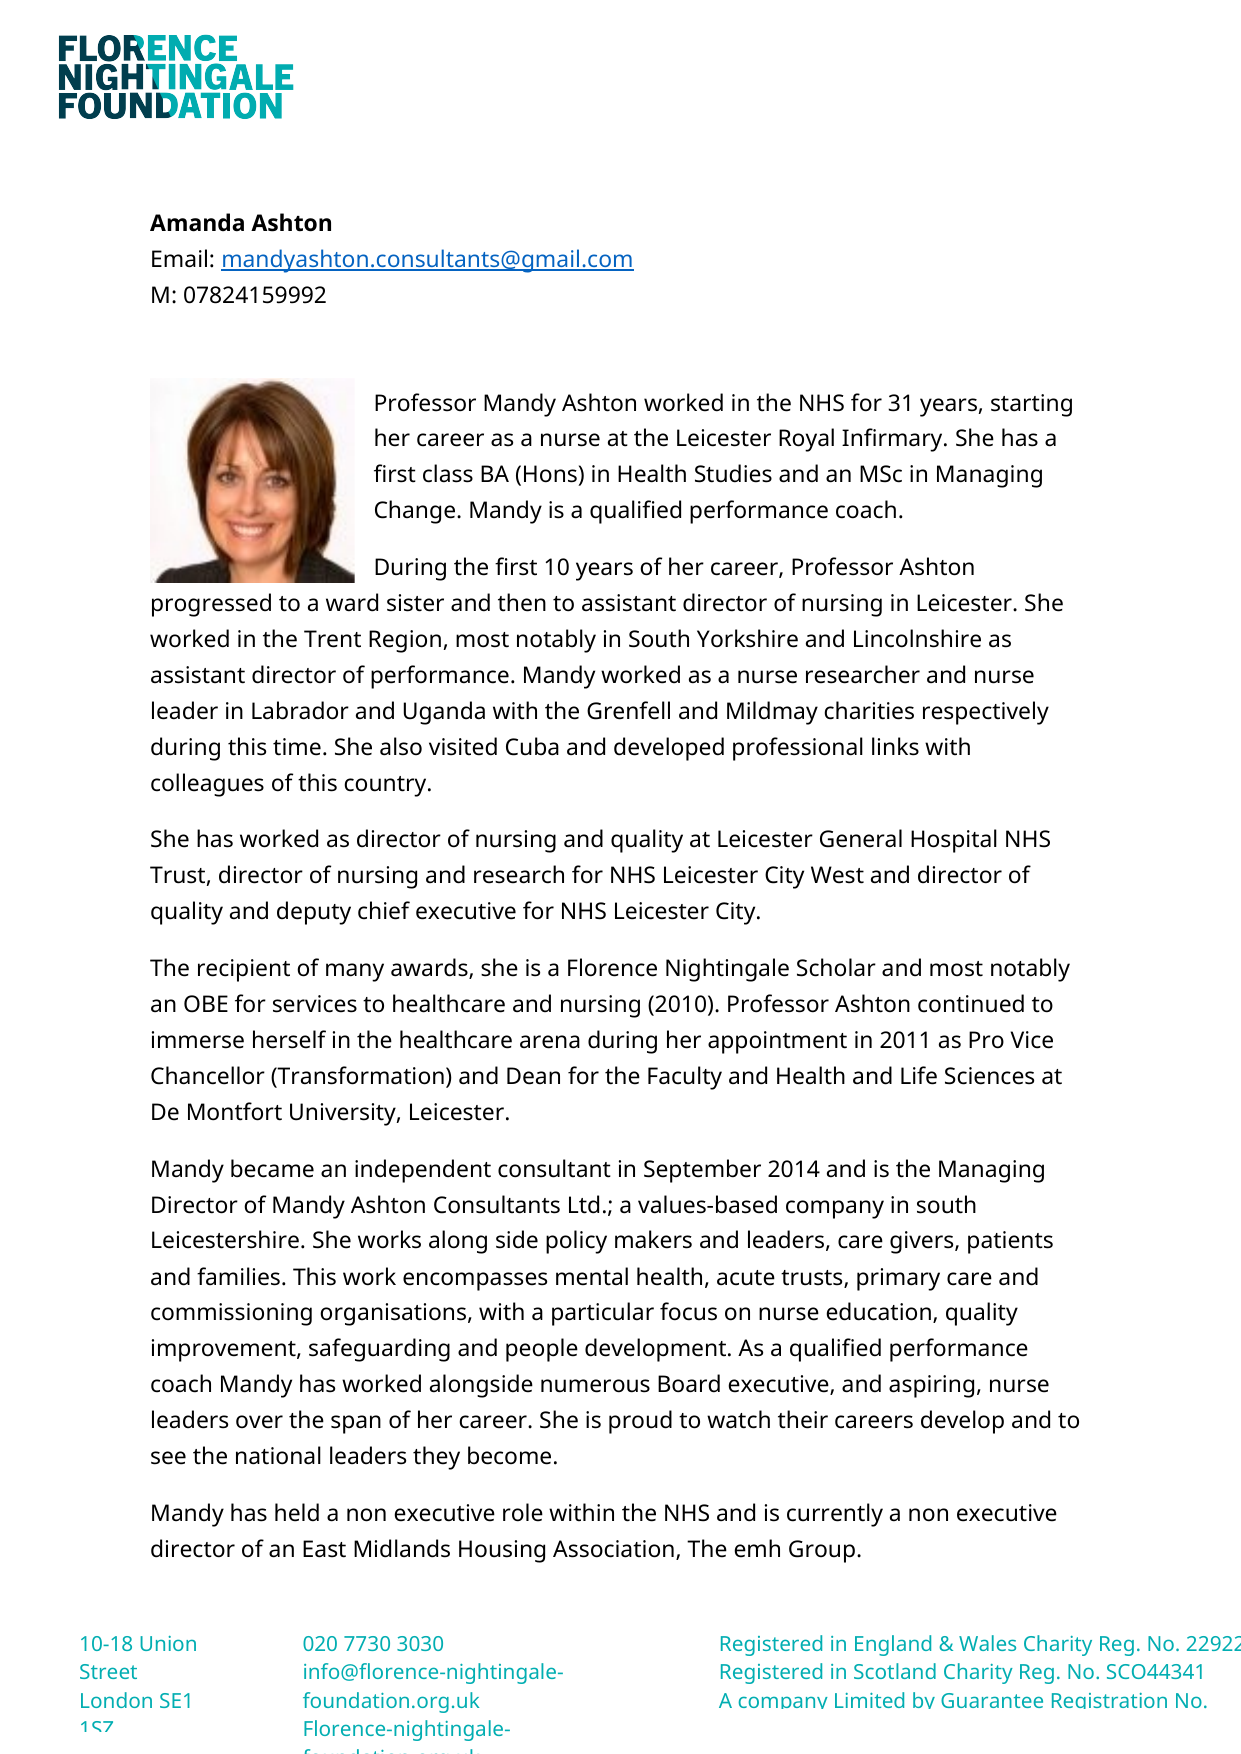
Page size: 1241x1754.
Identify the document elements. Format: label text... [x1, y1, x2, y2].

text Email: mandyashton.consultants@gmail.com [150, 243, 1090, 274]
text She has worked as director of nursing and quality at Leicester General Hospital NHS Trust, director of nursing and research for NHS Leicester City West and director of quality and deputy chief executive for NHS Leicester City. [150, 823, 1090, 927]
text During the first 10 years of her career, Professor Ashton progressed to a ward sister and then to assistant director of nursing in Leicester. She worked in the Trent Region, most notably in South Yorkshire and Lincolnshire as assistant director of performance. Mandy worked as a nurse researcher and nurse leader in Labrador and Uganda with the Grenfell and Mildmay charities respectively during this time. She also visited Cuba and developed professional links with colleagues of this country. [150, 551, 1090, 798]
text Mandy became an independent consultant in September 2014 and is the Managing Director of Mandy Ashton Consultants Ltd.; a values-based company in south Leicestershire. She works along side policy makers and leaders, care givers, patients and families. This work encompasses mental health, acute trusts, primary care and commissioning organisations, with a particular focus on nurse education, quality improvement, safeguarding and people development. As a qualified performance coach Mandy has worked alongside numerous Board executive, and aspiring, nurse leaders over the span of her career. She is proud to watch their careers develop and to see the national leaders they become. [150, 1153, 1090, 1471]
text Professor Mandy Ashton worked in the NHS for 31 years, starting her career as a nurse at the Leicester Royal Infirmary. She has a first class BA (Hons) in Health Studies and an MSc in Managing Change. Mandy is a qualified performance coach. [355, 386, 1090, 526]
text M: 07824159992 [150, 279, 1090, 310]
picture [33, 9, 319, 144]
text Amanda Ashton [150, 207, 1090, 238]
text Mandy has held a non executive role within the NHS and is currently a non executive director of an East Midlands Housing Association, The emh Group. [150, 1497, 1090, 1564]
text The recipient of many awards, she is a Florence Nightingale Scholar and most notably an OBE for services to healthcare and nursing (2010). Professor Ashton continued to immerse herself in the healthcare arena during her appointment in 2011 as Pro Vice Chancellor (Transformation) and Dean for the Faculty and Health and Life Sciences at De Montfort University, Leicester. [150, 952, 1090, 1127]
picture [150, 378, 355, 583]
